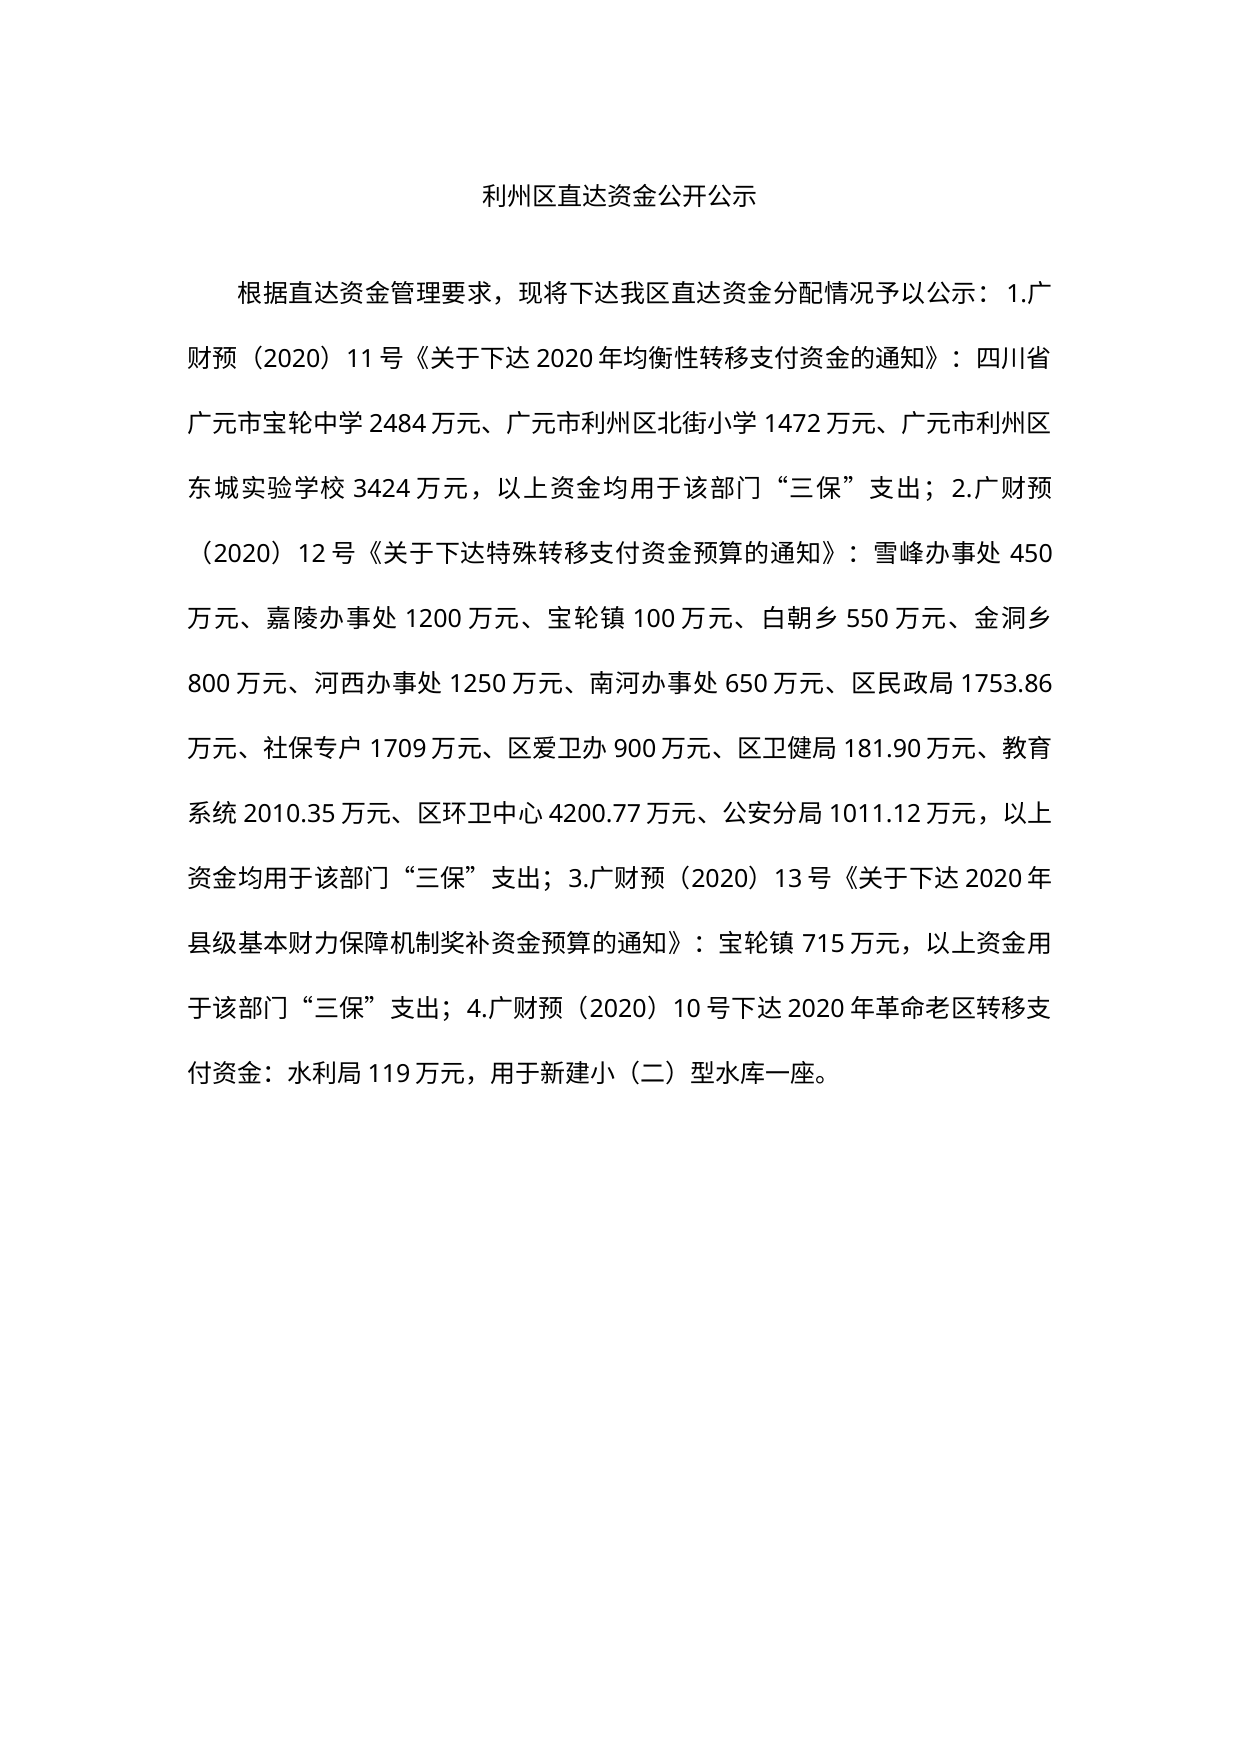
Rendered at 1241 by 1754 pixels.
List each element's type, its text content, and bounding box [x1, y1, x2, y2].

text 根据直达资金管理要求，现将下达我区直达资金分配情况予以公示：1.广财预（2020）11号《关于下达2020年均衡性转移支付资金的通知》：四川省广元市宝轮中学2484万元、广元市利州区北街小学1472万元、广元市利州区东城实验学校3424万元，以上资金均用于该部门“三保”支出；2.广财预（2020）12号《关于下达特殊转移支付资金预算的通知》：雪峰办事处450万元、嘉陵办事处1200万元、宝轮镇100万元、白朝乡550万元、金洞乡800万元、河西办事处1250万元、南河办事处650万元、区民政局1753.86万元、社保专户1709万元、区爱卫办900万元、区卫健局181.90万元、教育系统2010.35万元、区环卫中心4200.77万元、公安分局1011.12万元，以上资金均用于该部门“三保”支出；3.广财预（2020）13号《关于下达2020年县级基本财力保障机制奖补资金预算的通知》：宝轮镇715万元，以上资金用于该部门“三保”支出；4.广财预（2020）10号下达2020年革命老区转移支付资金：水利局119万元，用于新建小（二）型水库一座。 [187, 259, 1053, 1104]
text 利州区直达资金公开公示 [187, 162, 1053, 227]
